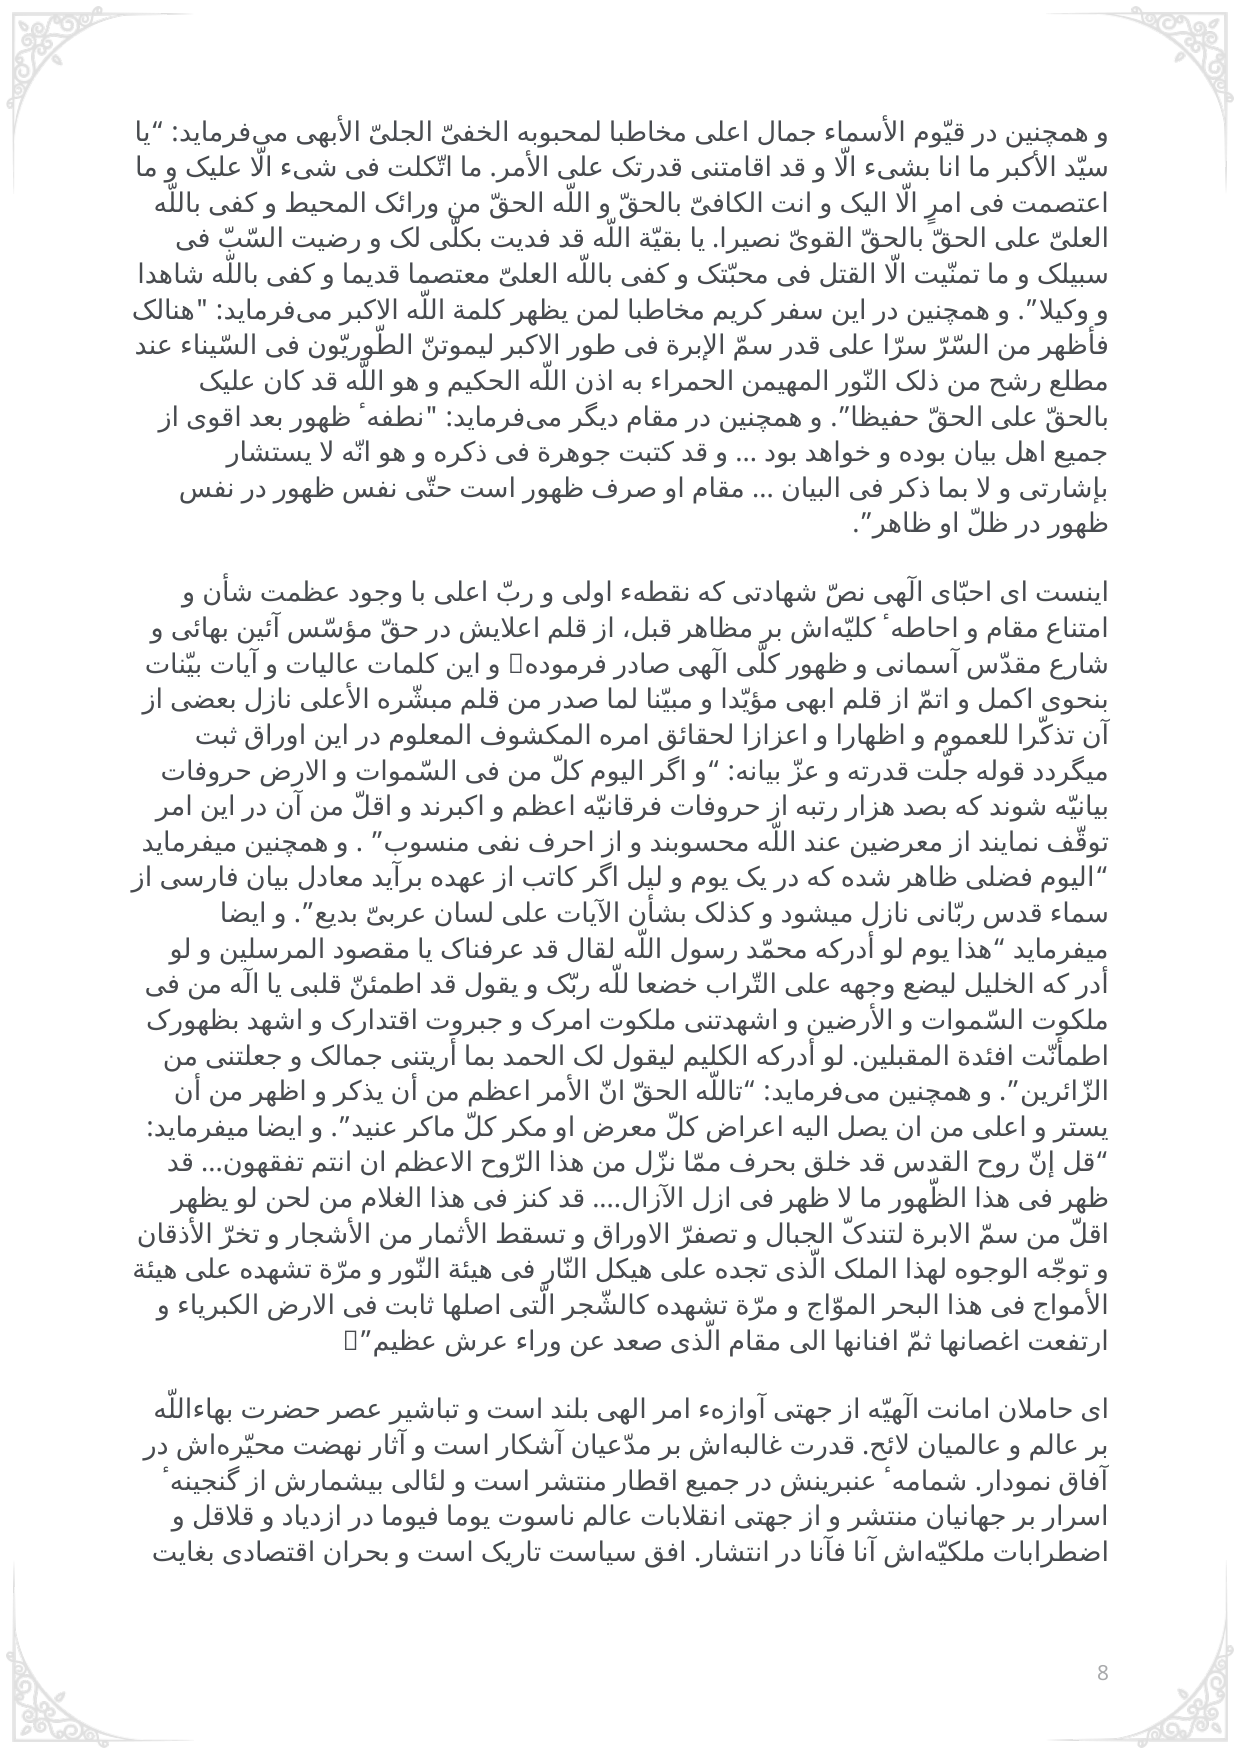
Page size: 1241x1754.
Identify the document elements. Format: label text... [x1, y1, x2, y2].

picture [6, 6, 194, 194]
text و همچنین در قیّوم الأسماء جمال اعلی مخاطبا لمحبوبه الخفیّ الجلیّ الأبهی می‌فرماید: “یا سیّد الأکبر ما انا بشیء الّا و قد اقامتنی قدرتک علی الأمر. ما اتّکلت فی شیء الّا علیک و ما اعتصمت فی امرٍ الّا الیک و انت الکافیّ بالحقّ و اللّه الحقّ من ورائک المحیط و کفی باللّه العلیّ علی الحقّ بالحقّ القویّ نصیرا. یا بقیّة اللّه قد فدیت بکلّی لک و رضیت السّبّ فی سبیلک و ما تمنّیت الّا القتل فی محبّتک و کفی باللّه العلیّ معتصما قدیما و کفی باللّه شاهدا و وکیلا”. و همچنین در این سفر کریم مخاطبا لمن یظهر کلمة اللّه الاکبر می‌فرماید: "هنالک فأظهر من السّرّ سرّا علی قدر سمّ الإبرة فی طور الاکبر لیموتنّ الطّوریّون فی السّیناء عند مطلع رشح من ذلک النّور المهیمن الحمراء به اذن اللّه الحکیم و هو اللّه قد کان علیک بالحقّ علی الحقّ حفیظا”. و همچنین در مقام دیگر می‌فرماید: "نطفهٴ ظهور بعد اقوی از جمیع اهل بیان بوده و خواهد بود ... و قد کتبت جوهرة فی ذکره و هو انّه لا یستشار بإشارتی و لا بما ذکر فی البیان ... مقام او صرف ظهور است حتّی نفس ظهور در نفس ظهور در ظلّ او ظاهر”. [131, 117, 1109, 544]
picture [1046, 6, 1234, 194]
picture [1046, 1560, 1234, 1748]
text اینست ای احبّای الٓهی نصّ شهادتی که نقطهء اولی و ربّ اعلی با وجود عظمت شأن و امتناع مقام و احاطهٴ کلیّه‌اش بر مظاهر قبل، از قلم اعلایش در حقّ مؤسّس آئین بهائی و شارع مقدّس آسمانی و ظهور کلّی الٓهی صادر فرموده و این کلمات عالیات و آیات بیّنات بنحوی اکمل و اتمّ از قلم ابهی مؤیّدا و مبیّنا لما صدر من قلم مبشّره الأعلی نازل بعضی از آن تذکّرا للعموم و اظهارا و اعزازا لحقائق امره المکشوف المعلوم در این اوراق ثبت میگردد قوله جلّت قدرته و عزّ بیانه: “و اگر الیوم کلّ من فی السّموات و الارض حروفات بیانیّه شوند که بصد هزار رتبه از حروفات فرقانیّه اعظم و اکبرند و اقلّ من آن در این امر توقّف نمایند از معرضین عند اللّه محسوبند و از احرف نفی منسوب” . و همچنین میفرماید “الیوم فضلی ظاهر شده که در یک یوم و لیل اگر کاتب از عهده برآید معادل بیان فارسی از سماء قدس ربّانی نازل میشود و کذلک بشأن الآیات علی لسان عربیّ بدیع”. و ایضا میفرماید “هذا یوم لو أدرکه محمّد رسول اللّه لقال قد عرفناک یا مقصود المرسلین و لو أدر که الخلیل لیضع وجهه علی التّراب خضعا للّه ربّک و یقول قد اطمئنّ قلبی یا الٓه من فی ملکوت السّموات و الأرضین و اشهدتنی ملکوت امرک و جبروت اقتدارک و اشهد بظهورک اطمأنّت افئدة المقبلین. لو أدرکه الکلیم لیقول لک الحمد بما أریتنی جمالک و جعلتنی من الزّائرین”. و همچنین می‌فرماید: “تاللّه الحقّ انّ الأمر اعظم من أن یذکر و اظهر من أن یستر و اعلی من ان یصل الیه اعراض کلّ معرض او مکر کلّ ماکر عنید”. و ایضا میفرماید: “قل إنّ روح القدس قد خلق بحرف ممّا نزّل من هذا الرّوح الاعظم ان انتم تفقهون... قد ظهر فی هذا الظّهور ما لا ظهر فی ازل الآزال.... قد کنز فی هذا الغلام من لحن لو یظهر اقلّ من سمّ الابرة لتندکّ الجبال و تصفرّ الاوراق و تسقط الأثمار من الأشجار و تخرّ الأذقان و توجّه الوجوه لهذا الملک الّذی تجده علی هیکل النّار فی هیئة النّور و مرّة تشهده علی هیئة الأمواج فی هذا البحر الموّاج و مرّة تشهده کالشّجر الّتی اصلها ثابت فی الارض الکبریاء و ارتفعت اغصانها ثمّ افنانها الی مقام الّذی صعد عن وراء عرش عظیم” [131, 577, 1109, 1361]
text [131, 1394, 1109, 1572]
picture [6, 1560, 194, 1748]
